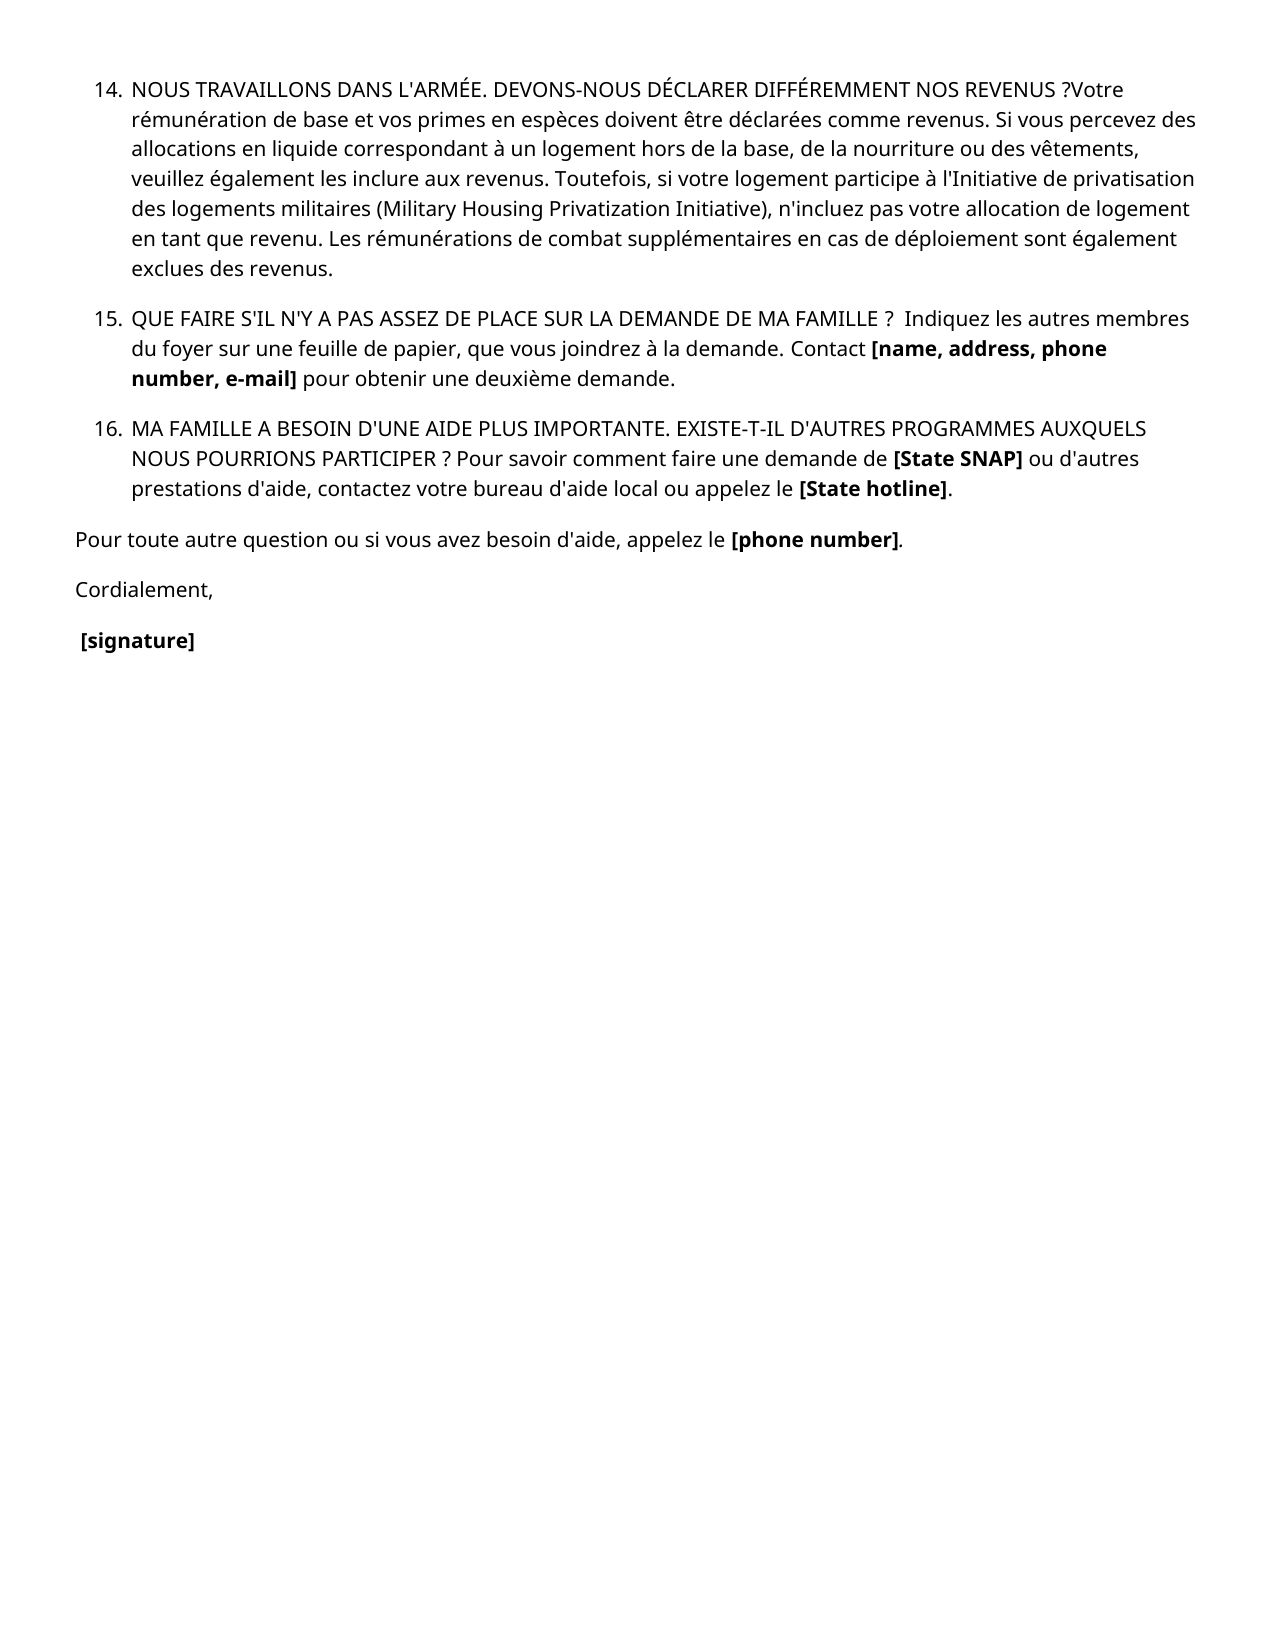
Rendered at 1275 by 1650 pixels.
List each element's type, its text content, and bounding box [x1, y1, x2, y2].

text Cordialement, [75, 575, 1200, 604]
list QUE FAIRE S'IL N'Y A PAS ASSEZ DE PLACE SUR LA DEMANDE DE MA FAMILLE ? Indiquez les autres membres du foyer sur une feuille de papier, que vous joindrez à la demande. Contact [name, address, phone number, e-mail] pour obtenir une deuxième demande. [94, 304, 1200, 392]
text [signature] [75, 626, 1200, 654]
text Pour toute autre question ou si vous avez besoin d'aide, appelez le [phone number]. [75, 525, 1200, 553]
list Nous travaillons dans l'armée. Devons-nous DÉCLARER DIFFÉREMMENT NOS REVENUS ?Votre rémunération de base et vos primes en espèces doivent être déclarées comme revenus. Si vous percevez des allocations en liquide correspondant à un logement hors de la base, de la nourriture ou des vêtements, veuillez également les inclure aux revenus. Toutefois, si votre logement participe à l'Initiative de privatisation des logements militaires (Military Housing Privatization Initiative), n'incluez pas votre allocation de logement en tant que revenu. Les rémunérations de combat supplémentaires en cas de déploiement sont également exclues des revenus. [94, 75, 1200, 282]
list Ma famille a besoin d'une aide plus importante. Existe-t-il d'autres programmes auxquels nous pourrions participer ? Pour savoir comment faire une demande de [State SNAP] ou d'autres prestations d'aide, contactez votre bureau d'aide local ou appelez le [State hotline]. [94, 414, 1200, 503]
